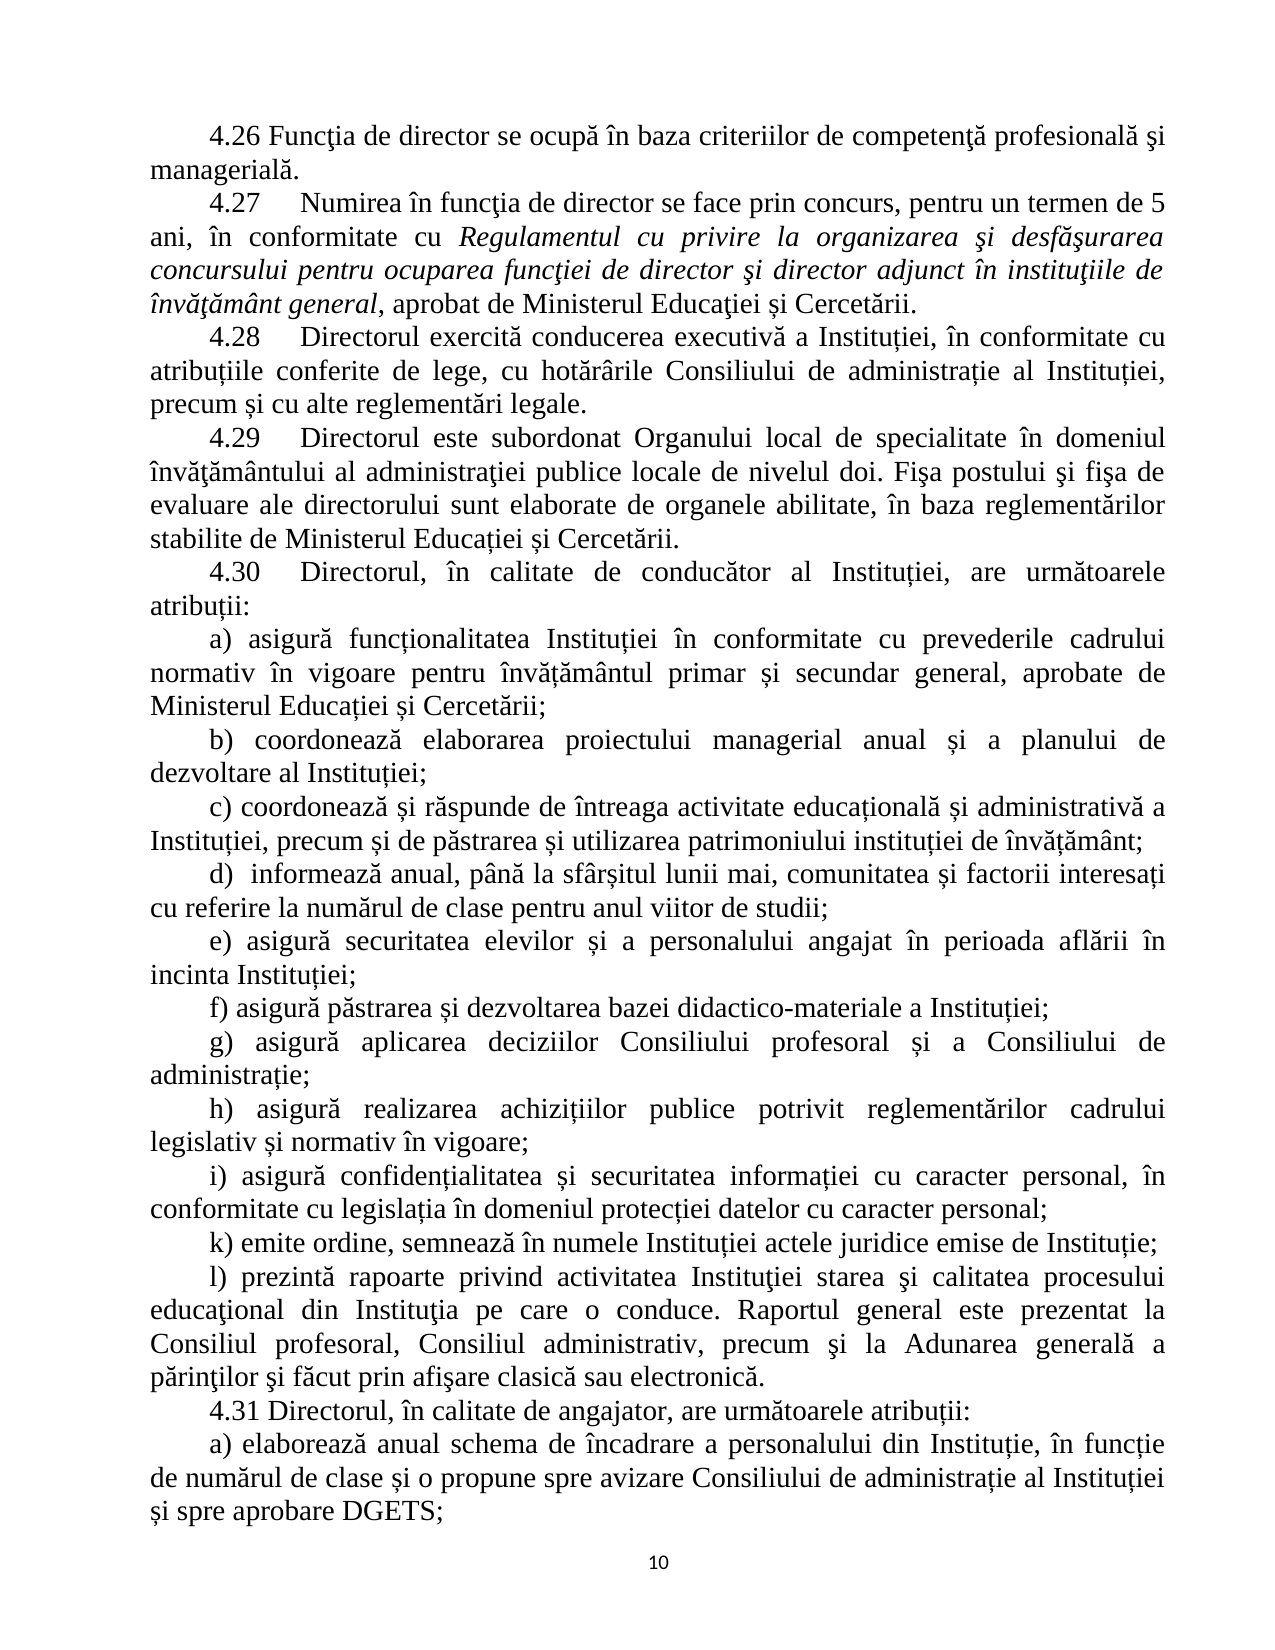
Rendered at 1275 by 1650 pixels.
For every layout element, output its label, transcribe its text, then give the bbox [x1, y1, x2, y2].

text 4.28 Directorul exercită conducerea executivă a Instituției, în conformitate cu atribuțiile conferite de lege, cu hotărârile Consiliului de administrație al Instituției, precum și cu alte reglementări legale. [150, 319, 1167, 420]
text 4.30 Directorul, în calitate de conducător al Instituției, are următoarele atribuții: [150, 554, 1167, 621]
text 4.26 Funcţia de director se ocupă în baza criteriilor de competenţă profesională şi managerială. [150, 118, 1167, 185]
text a) elaborează anual schema de încadrare a personalului din Instituție, în funcție de numărul de clase și o propune spre avizare Consiliului de administrație al Instituției și spre aprobare DGETS; [150, 1426, 1167, 1527]
text i) asigură confidențialitatea și securitatea informației cu caracter personal, în conformitate cu legislația în domeniul protecției datelor cu caracter personal; [150, 1158, 1167, 1225]
text 4.27 Numirea în funcţia de director se face prin concurs, pentru un termen de 5 ani, în conformitate cu Regulamentul cu privire la organizarea şi desfăşurarea concursului pentru ocuparea funcţiei de director şi director adjunct în instituţiile de învăţământ general, aprobat de Ministerul Educaţiei și Cercetării. [150, 185, 1167, 319]
text f) asigură păstrarea și dezvoltarea bazei didactico-materiale a Instituției; [150, 990, 1167, 1024]
text 4.31 Directorul, în calitate de angajator, are următoarele atribuții: [150, 1393, 1167, 1426]
text h) asigură realizarea achizițiilor publice potrivit reglementărilor cadrului legislativ și normativ în vigoare; [150, 1091, 1167, 1158]
text 4.29 Directorul este subordonat Organului local de specialitate în domeniul învăţământului al administraţiei publice locale de nivelul doi. Fişa postului şi fişa de evaluare ale directorului sunt elaborate de organele abilitate, în baza reglementărilor stabilite de Ministerul Educației și Cercetării. [150, 420, 1167, 554]
text e) asigură securitatea elevilor și a personalului angajat în perioada aflării în incinta Instituției; [150, 923, 1167, 990]
text a) asigură funcționalitatea Instituției în conformitate cu prevederile cadrului normativ în vigoare pentru învățământul primar și secundar general, aprobate de Ministerul Educației și Cercetării; [150, 621, 1167, 722]
text l) prezintă rapoarte privind activitatea Instituţiei starea şi calitatea procesului educaţional din Instituţia pe care o conduce. Raportul general este prezentat la Consiliul profesoral, Consiliul administrativ, precum şi la Adunarea generală a părinţilor şi făcut prin afişare clasică sau electronică. [150, 1259, 1167, 1393]
text k) emite ordine, semnează în numele Instituției actele juridice emise de Instituție; [150, 1225, 1167, 1259]
text d) informează anual, până la sfârșitul lunii mai, comunitatea și factorii interesați cu referire la numărul de clase pentru anul viitor de studii; [150, 856, 1167, 923]
text c) coordonează și răspunde de întreaga activitate educațională și administrativă a Instituției, precum și de păstrarea și utilizarea patrimoniului instituției de învățământ; [150, 789, 1167, 856]
text b) coordonează elaborarea proiectului managerial anual și a planului de dezvoltare al Instituției; [150, 722, 1167, 789]
text g) asigură aplicarea deciziilor Consiliului profesoral și a Consiliului de administrație; [150, 1024, 1167, 1091]
